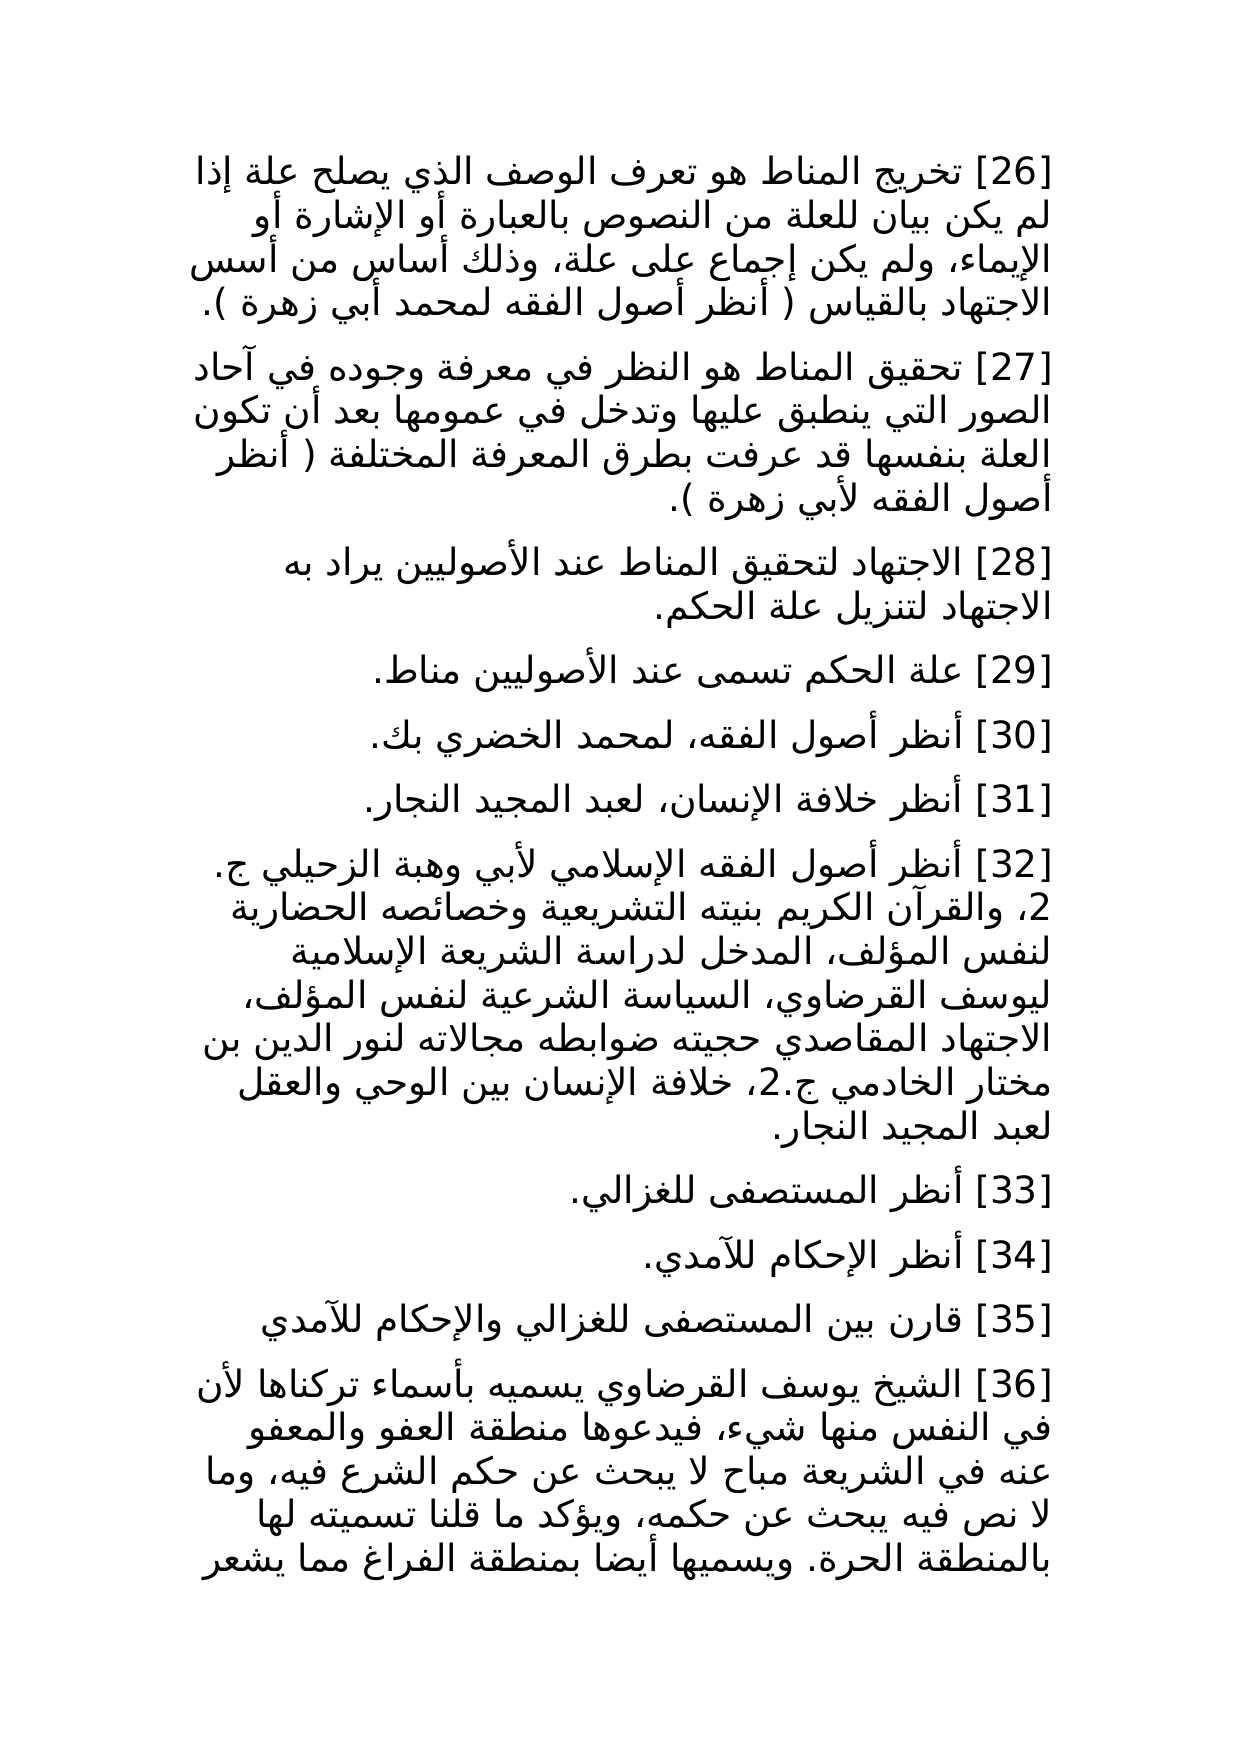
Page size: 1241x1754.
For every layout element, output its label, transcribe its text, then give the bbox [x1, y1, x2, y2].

text [34] أنظر الإحكام للآمدي. [187, 1233, 1053, 1277]
text [28] الاجتهاد لتحقيق المناط عند الأصوليين يراد به الاجتهاد لتنزيل علة الحكم. [187, 541, 1053, 628]
text [27] تحقيق المناط هو النظر في معرفة وجوده في آحاد الصور التي ينطبق عليها وتدخل في عمومها بعد أن تكون العلة بنفسها قد عرفت بطرق المعرفة المختلفة ( أنظر أصول الفقه لأبي زهرة ). [187, 345, 1053, 520]
text [30] أنظر أصول الفقه، لمحمد الخضري بك. [187, 713, 1053, 757]
text [29] علة الحكم تسمى عند الأصوليين مناط. [187, 649, 1053, 693]
text [32] أنظر أصول الفقه الإسلامي لأبي وهبة الزحيلي ج.2، والقرآن الكريم بنيته التشريعية وخصائصه الحضارية لنفس المؤلف، المدخل لدراسة الشريعة الإسلامية ليوسف القرضاوي، السياسة الشرعية لنفس المؤلف، الاجتهاد المقاصدي حجيته ضوابطه مجالاته لنور الدين بن مختار الخادمي ج.2، خلافة الإنسان بين الوحي والعقل لعبد المجيد النجار. [187, 842, 1053, 1148]
text [26] تخريج المناط هو تعرف الوصف الذي يصلح علة إذا لم يكن بيان للعلة من النصوص بالعبارة أو الإشارة أو الإيماء، ولم يكن إجماع على علة، وذلك أساس من أسس الاجتهاد بالقياس ( أنظر أصول الفقه لمحمد أبي زهرة ). [187, 150, 1053, 324]
text [31] أنظر خلافة الإنسان، لعبد المجيد النجار. [187, 778, 1053, 822]
text [35] قارن بين المستصفى للغزالي والإحكام للآمدي [187, 1298, 1053, 1341]
text [33] أنظر المستصفى للغزالي. [187, 1169, 1053, 1212]
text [187, 1362, 1053, 1580]
